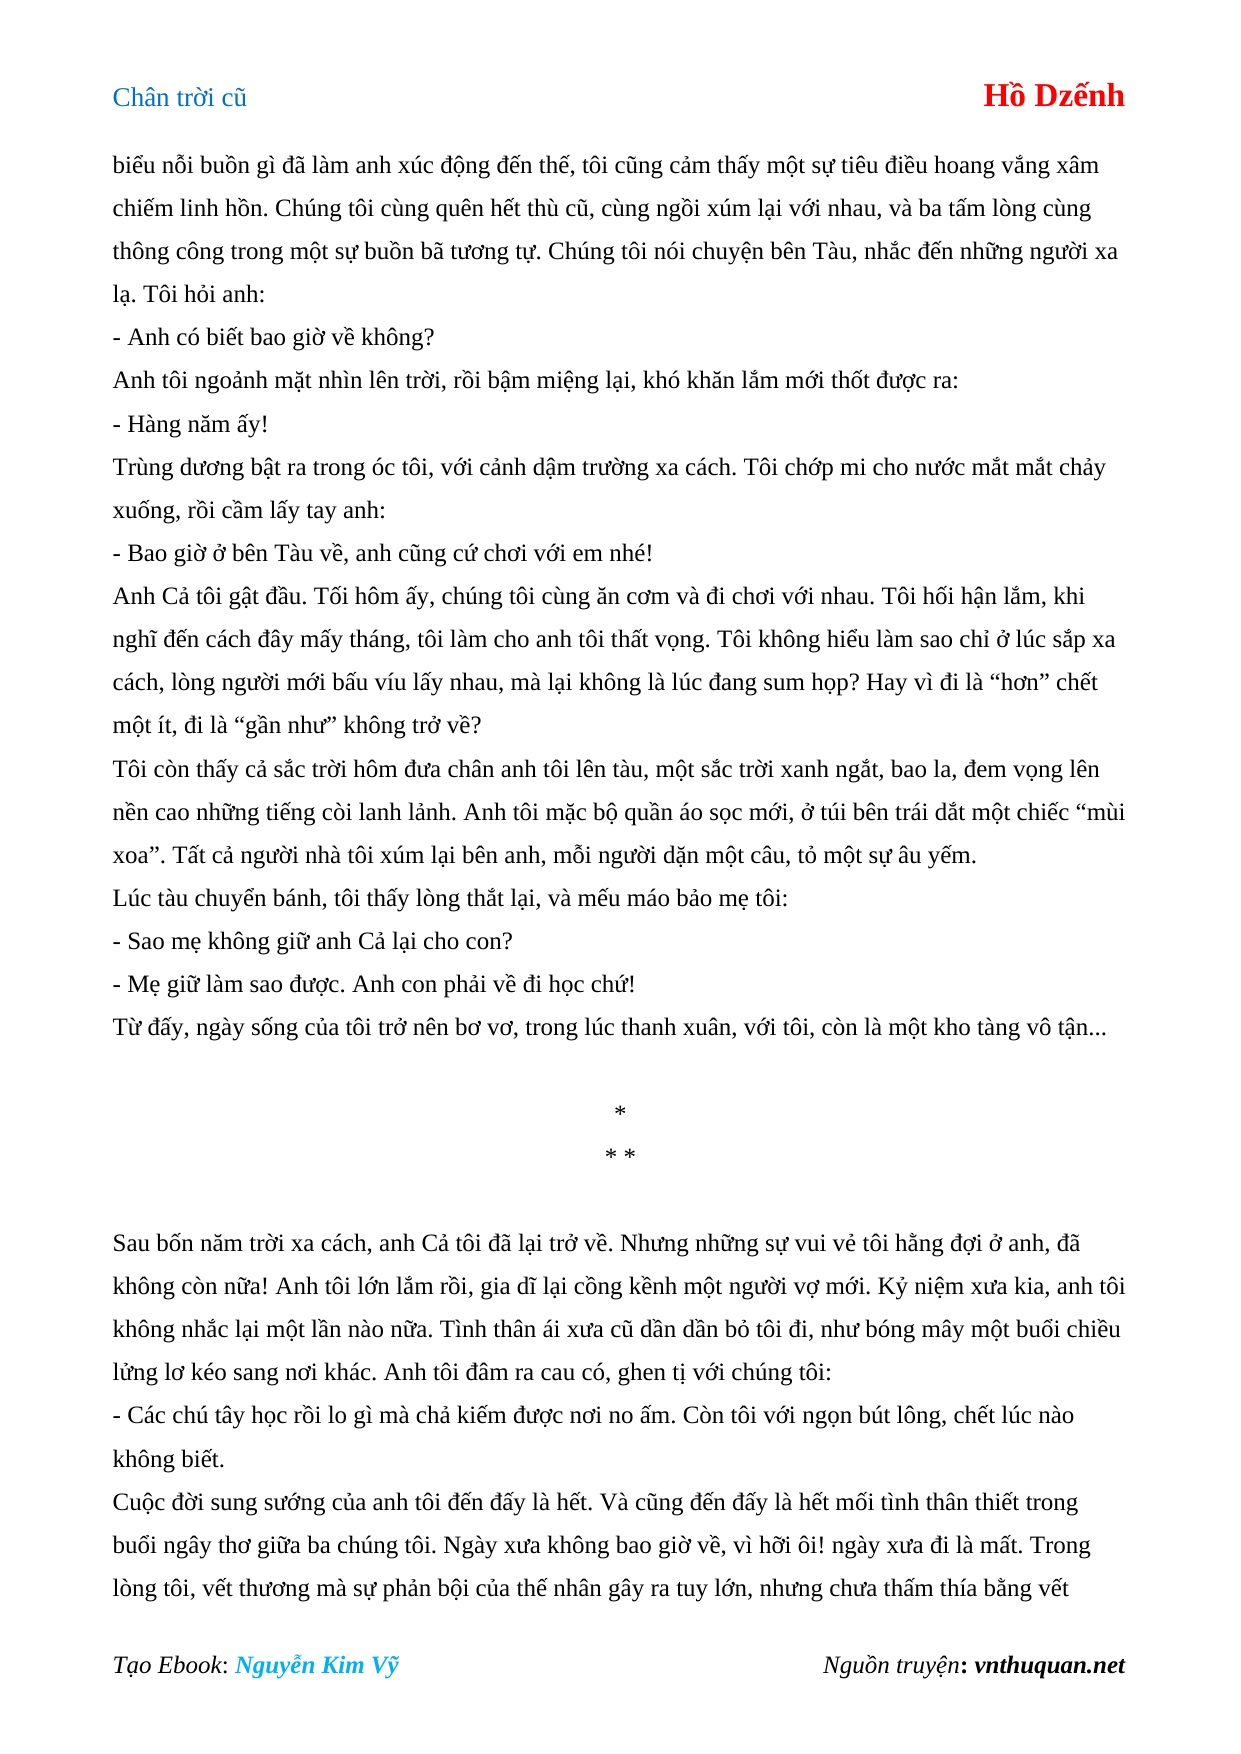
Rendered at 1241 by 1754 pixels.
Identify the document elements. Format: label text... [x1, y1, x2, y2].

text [112, 150, 1128, 1084]
text * * * [112, 1099, 1128, 1171]
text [112, 1185, 1128, 1602]
